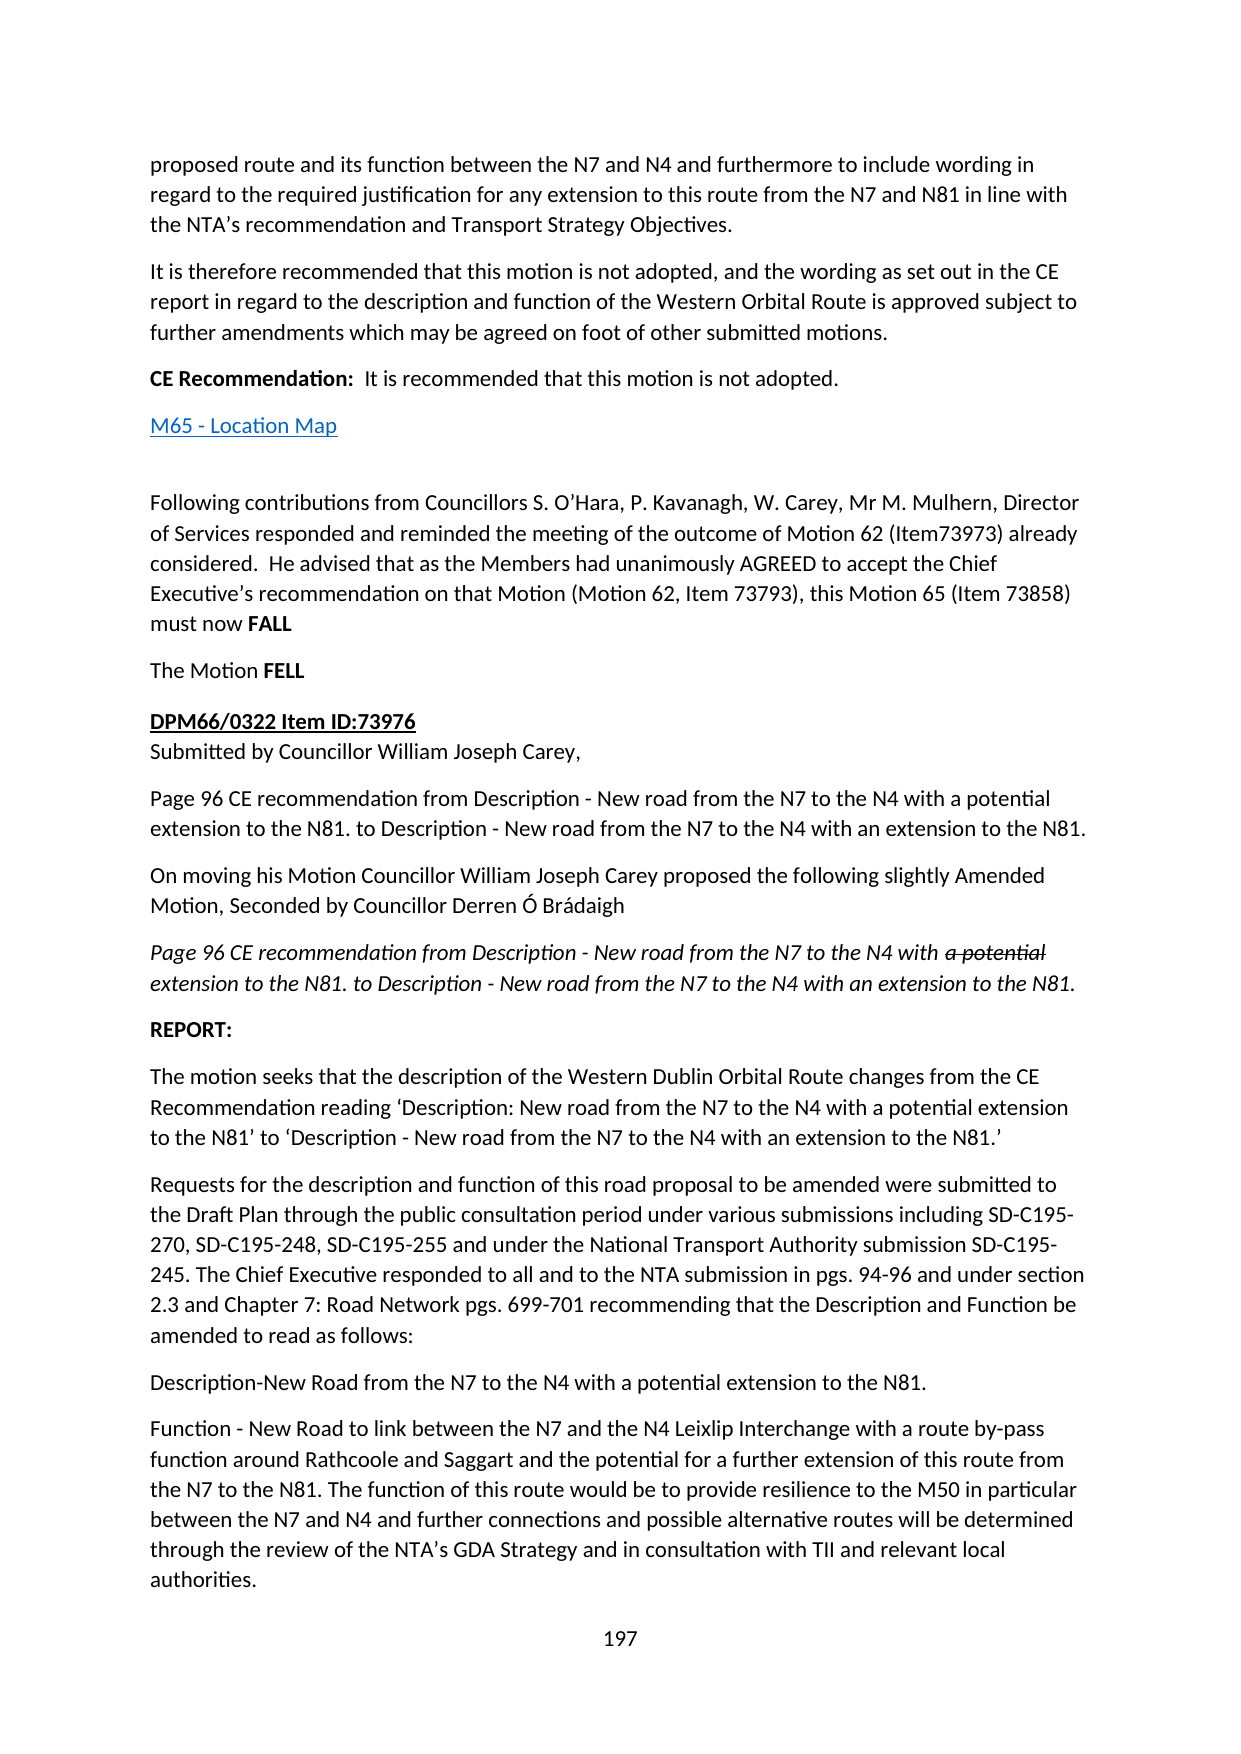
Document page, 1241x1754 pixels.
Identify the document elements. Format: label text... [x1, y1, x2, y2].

text Requests for the description and function of this road proposal to be amended were submitted to the Draft Plan through the public consultation period under various submissions including SD-C195-270, SD-C195-248, SD-C195-255 and under the National Transport Authority submission SD-C195-245. The Chief Executive responded to all and to the NTA submission in pgs. 94-96 and under section 2.3 and Chapter 7: Road Network pgs. 699-701 recommending that the Description and Function be amended to read as follows: [150, 1170, 1090, 1349]
text Page 96 CE recommendation from Description - New road from the N7 to the N4 with a potential extension to the N81. to Description - New road from the N7 to the N4 with an extension to the N81. [150, 784, 1090, 843]
text On moving his Motion Councillor William Joseph Carey proposed the following slightly Amended Motion, Seconded by Councillor Derren Ó Brádaigh [150, 861, 1090, 920]
text REPORT: [150, 1016, 1090, 1044]
text The motion seeks that the description of the Western Dublin Orbital Route changes from the CE Recommendation reading ‘Description: New road from the N7 to the N4 with a potential extension to the N81’ to ‘Description - New road from the N7 to the N4 with an extension to the N81.’ [150, 1062, 1090, 1151]
text Page 96 CE recommendation from Description - New road from the N7 to the N4 with a potential extension to the N81. to Description - New road from the N7 to the N4 with an extension to the N81. [150, 938, 1090, 997]
text CE Recommendation: It is recommended that this motion is not adopted. [150, 364, 1090, 393]
text Function - New Road to link between the N7 and the N4 Leixlip Interchange with a route by-pass function around Rathcoole and Saggart and the potential for a further extension of this route from the N7 to the N81. The function of this route would be to provide resilience to the M50 in particular between the N7 and N4 and further connections and possible alternative routes will be determined through the review of the NTA’s GDA Strategy and in consultation with TII and relevant local authorities. [150, 1414, 1090, 1594]
text It is therefore recommended that this motion is not adopted, and the wording as set out in the CE report in regard to the description and function of the Western Orbital Route is approved subject to further amendments which may be agreed on foot of other submitted motions. [150, 257, 1090, 346]
text The Motion FELL [150, 656, 1090, 684]
text Submitted by Councillor William Joseph Carey, [150, 737, 1090, 766]
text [150, 150, 1090, 238]
text M65 - Location Map [150, 411, 1090, 470]
text Following contributions from Councillors S. O’Hara, P. Kavanagh, W. Carey, Mr M. Mulhern, Director of Services responded and reminded the meeting of the outcome of Motion 62 (Item73973) already considered. He advised that as the Members had unanimously AGREED to accept the Chief Executive’s recommendation on that Motion (Motion 62, Item 73793), this Motion 65 (Item 73858) must now FALL [150, 488, 1090, 637]
text Description-New Road from the N7 to the N4 with a potential extension to the N81. [150, 1368, 1090, 1396]
subtitle DPM66/0322 Item ID:73976 [150, 707, 1090, 735]
